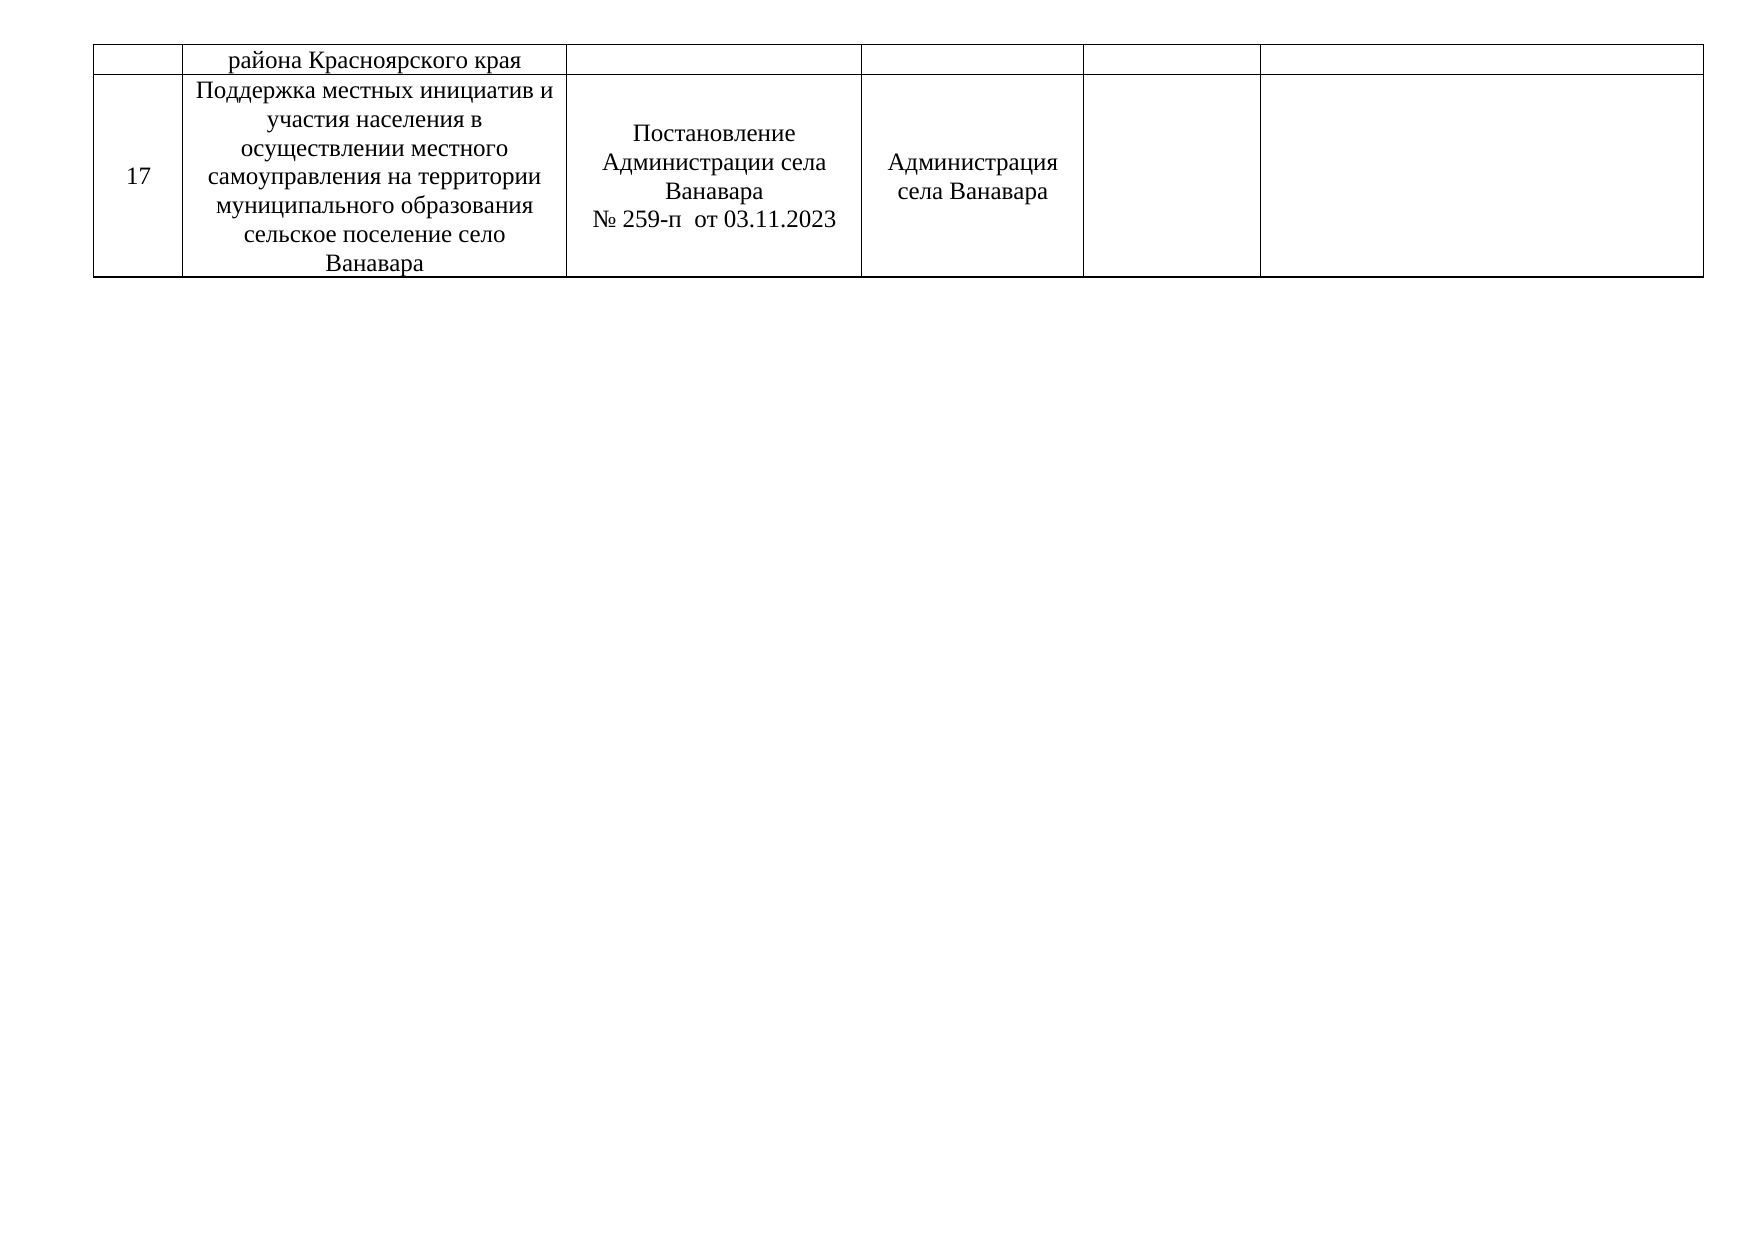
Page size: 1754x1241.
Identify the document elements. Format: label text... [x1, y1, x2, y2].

table_cell Поддержка местных инициатив и участия населения в осуществлении местного самоуправления на территории муниципального образования сельское поселение село Ванавара [183, 75, 566, 276]
table_cell Постановление Администрации села Ванавара № 259-п от 03.11.2023 [567, 75, 861, 276]
table_cell 16 [94, 45, 182, 74]
table_cell [1261, 75, 1703, 276]
table_cell [1084, 75, 1260, 276]
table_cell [862, 45, 1083, 74]
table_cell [567, 45, 861, 74]
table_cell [183, 45, 566, 74]
table_cell [1084, 45, 1260, 74]
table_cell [862, 75, 1083, 276]
table_cell [1261, 45, 1703, 74]
table_cell 17 [94, 75, 182, 276]
